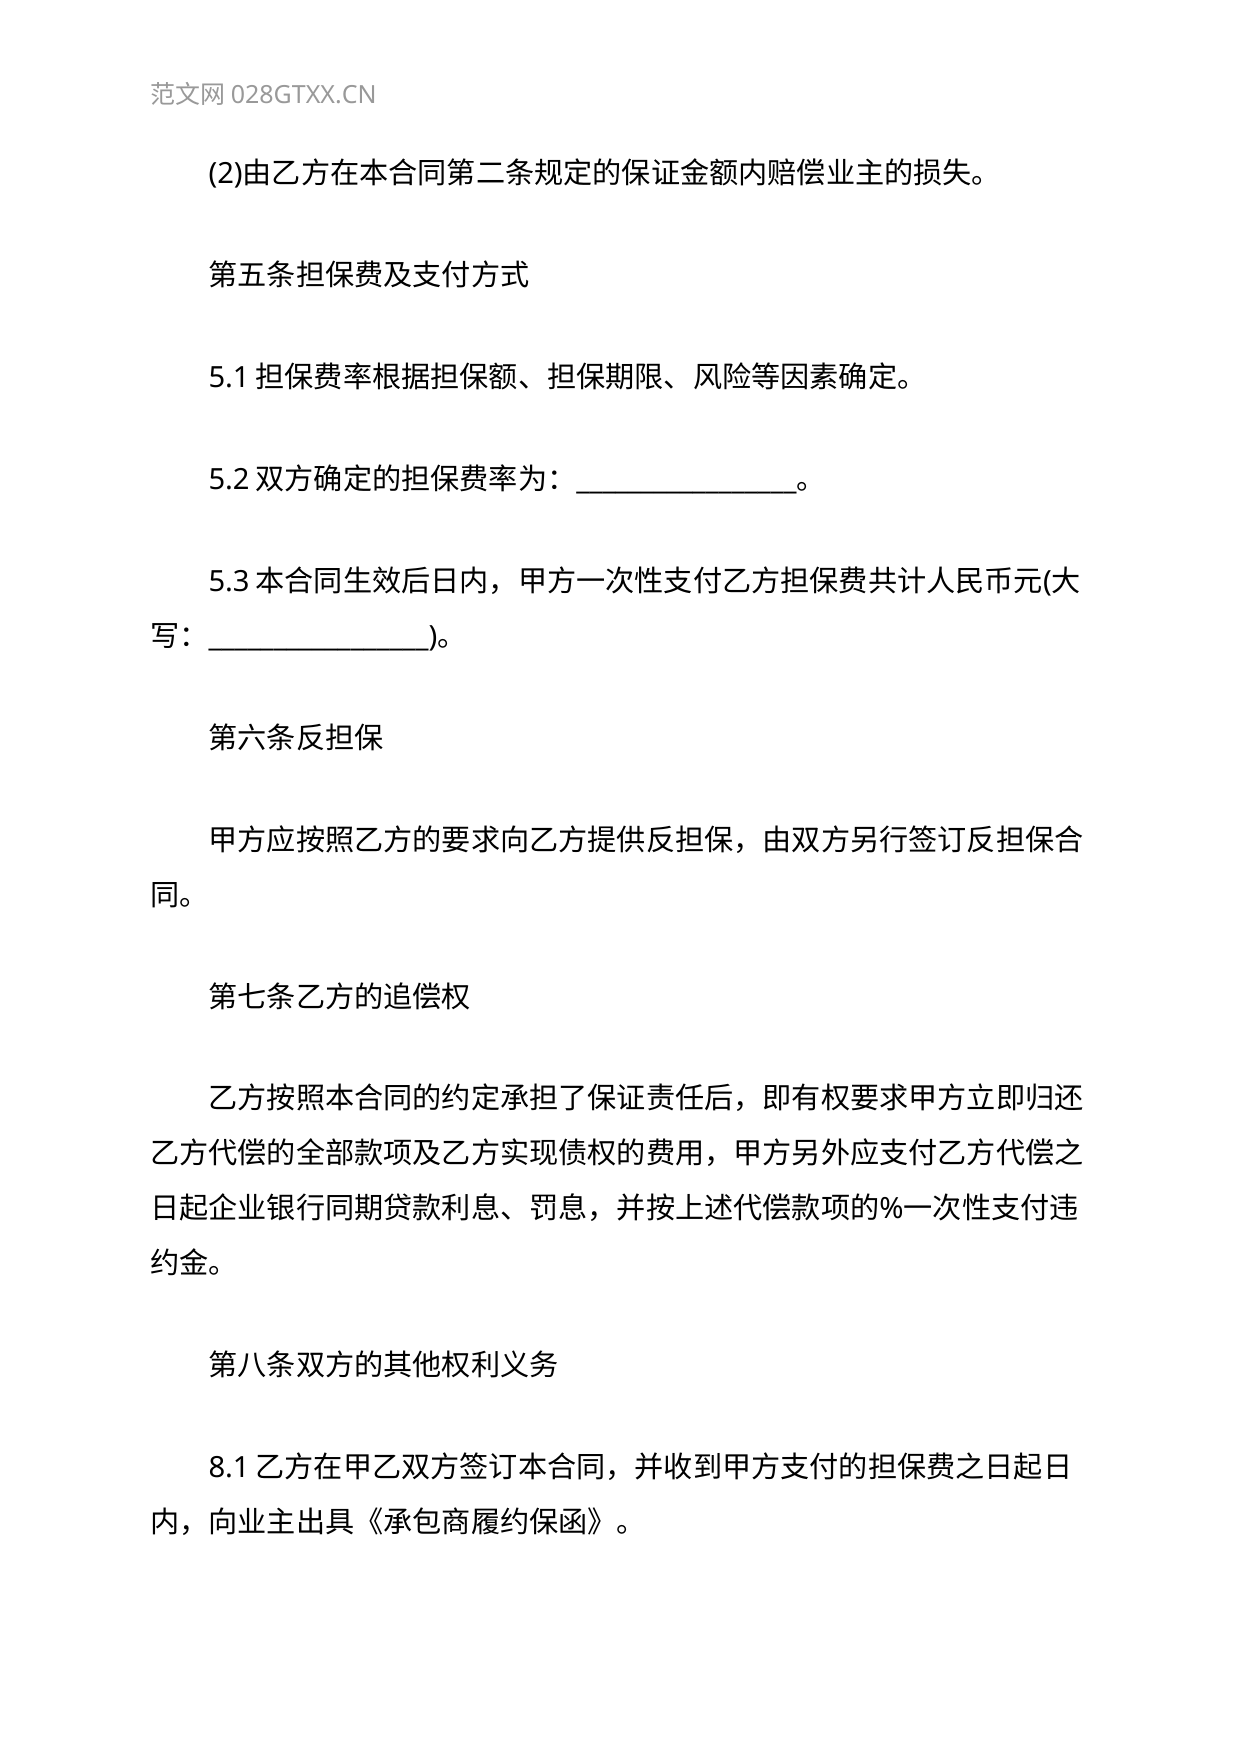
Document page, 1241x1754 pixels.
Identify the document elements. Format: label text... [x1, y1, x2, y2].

text 5.1担保费率根据担保额、担保期限、风险等因素确定。 [150, 354, 1090, 396]
text 第七条乙方的追偿权 [150, 973, 1090, 1015]
text 第五条担保费及支付方式 [150, 252, 1090, 294]
text 8.1乙方在甲乙双方签订本合同，并收到甲方支付的担保费之日起日内，向业主出具《承包商履约保函》。 [150, 1443, 1090, 1541]
text 第六条反担保 [150, 715, 1090, 757]
text (2)由乙方在本合同第二条规定的保证金额内赔偿业主的损失。 [150, 150, 1090, 192]
text 乙方按照本合同的约定承担了保证责任后，即有权要求甲方立即归还乙方代偿的全部款项及乙方实现债权的费用，甲方另外应支付乙方代偿之日起企业银行同期贷款利息、罚息，并按上述代偿款项的%一次性支付违约金。 [150, 1075, 1090, 1282]
text 第八条双方的其他权利义务 [150, 1341, 1090, 1384]
text 5.2双方确定的担保费率为：_________________。 [150, 456, 1090, 498]
text 5.3本合同生效后日内，甲方一次性支付乙方担保费共计人民币元(大写：_________________)。 [150, 558, 1090, 655]
text 甲方应按照乙方的要求向乙方提供反担保，由双方另行签订反担保合同。 [150, 816, 1090, 914]
